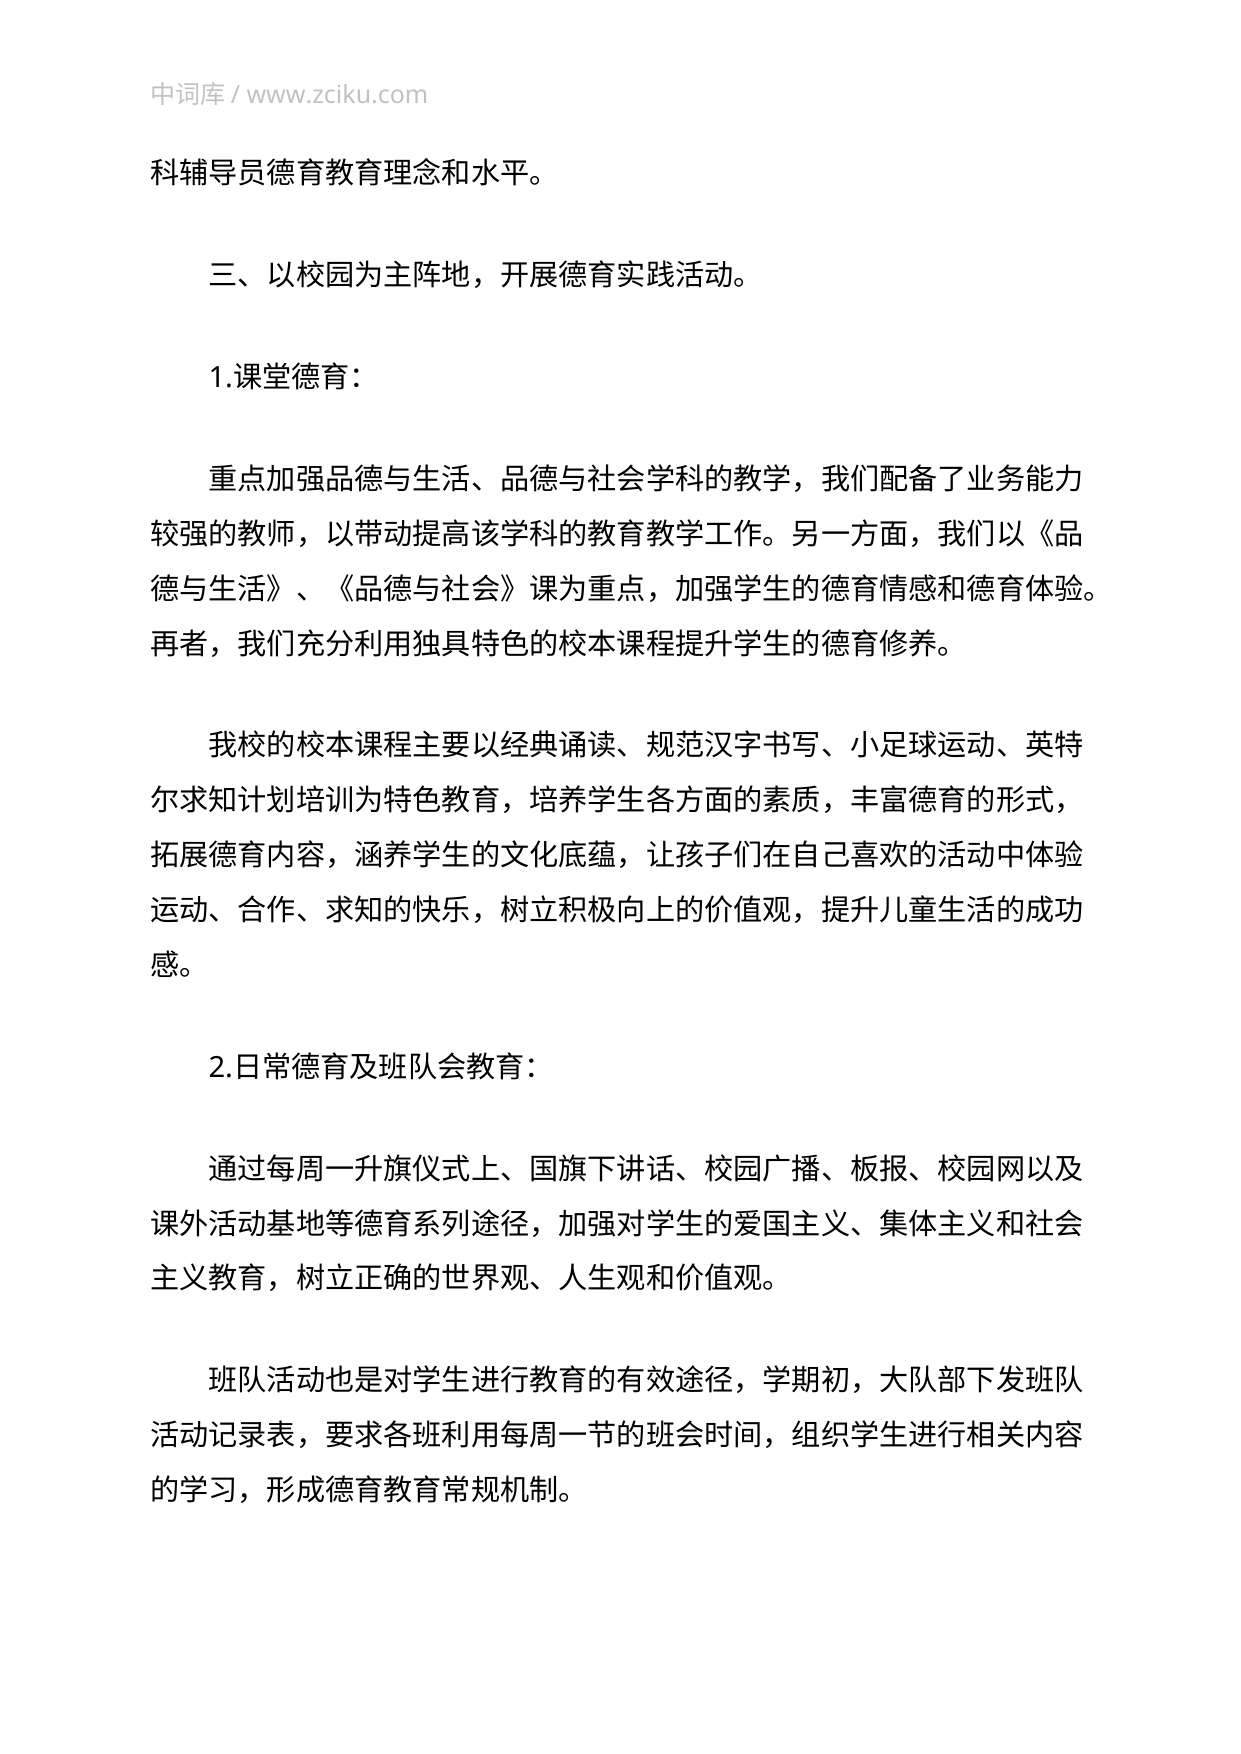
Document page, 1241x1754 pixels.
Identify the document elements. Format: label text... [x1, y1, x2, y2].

text 通过每周一升旗仪式上、国旗下讲话、校园广播、板报、校园网以及课外活动基地等德育系列途径，加强对学生的爱国主义、集体主义和社会主义教育，树立正确的世界观、人生观和价值观。 [150, 1145, 1090, 1297]
text 重点加强品德与生活、品德与社会学科的教学，我们配备了业务能力较强的教师，以带动提高该学科的教育教学工作。另一方面，我们以《品德与生活》、《品德与社会》课为重点，加强学生的德育情感和德育体验。再者，我们充分利用独具特色的校本课程提升学生的德育修养。 [150, 456, 1090, 662]
text 班队活动也是对学生进行教育的有效途径，学期初，大队部下发班队活动记录表，要求各班利用每周一节的班会时间，组织学生进行相关内容的学习，形成德育教育常规机制。 [150, 1357, 1090, 1509]
text 2.日常德育及班队会教育： [150, 1043, 1090, 1086]
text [150, 150, 1090, 192]
text 1.课堂德育： [150, 353, 1090, 396]
text 我校的校本课程主要以经典诵读、规范汉字书写、小足球运动、英特尔求知计划培训为特色教育，培养学生各方面的素质，丰富德育的形式，拓展德育内容，涵养学生的文化底蕴，让孩子们在自己喜欢的活动中体验运动、合作、求知的快乐，树立积极向上的价值观，提升儿童生活的成功感。 [150, 722, 1090, 984]
text 三、以校园为主阵地，开展德育实践活动。 [150, 252, 1090, 294]
